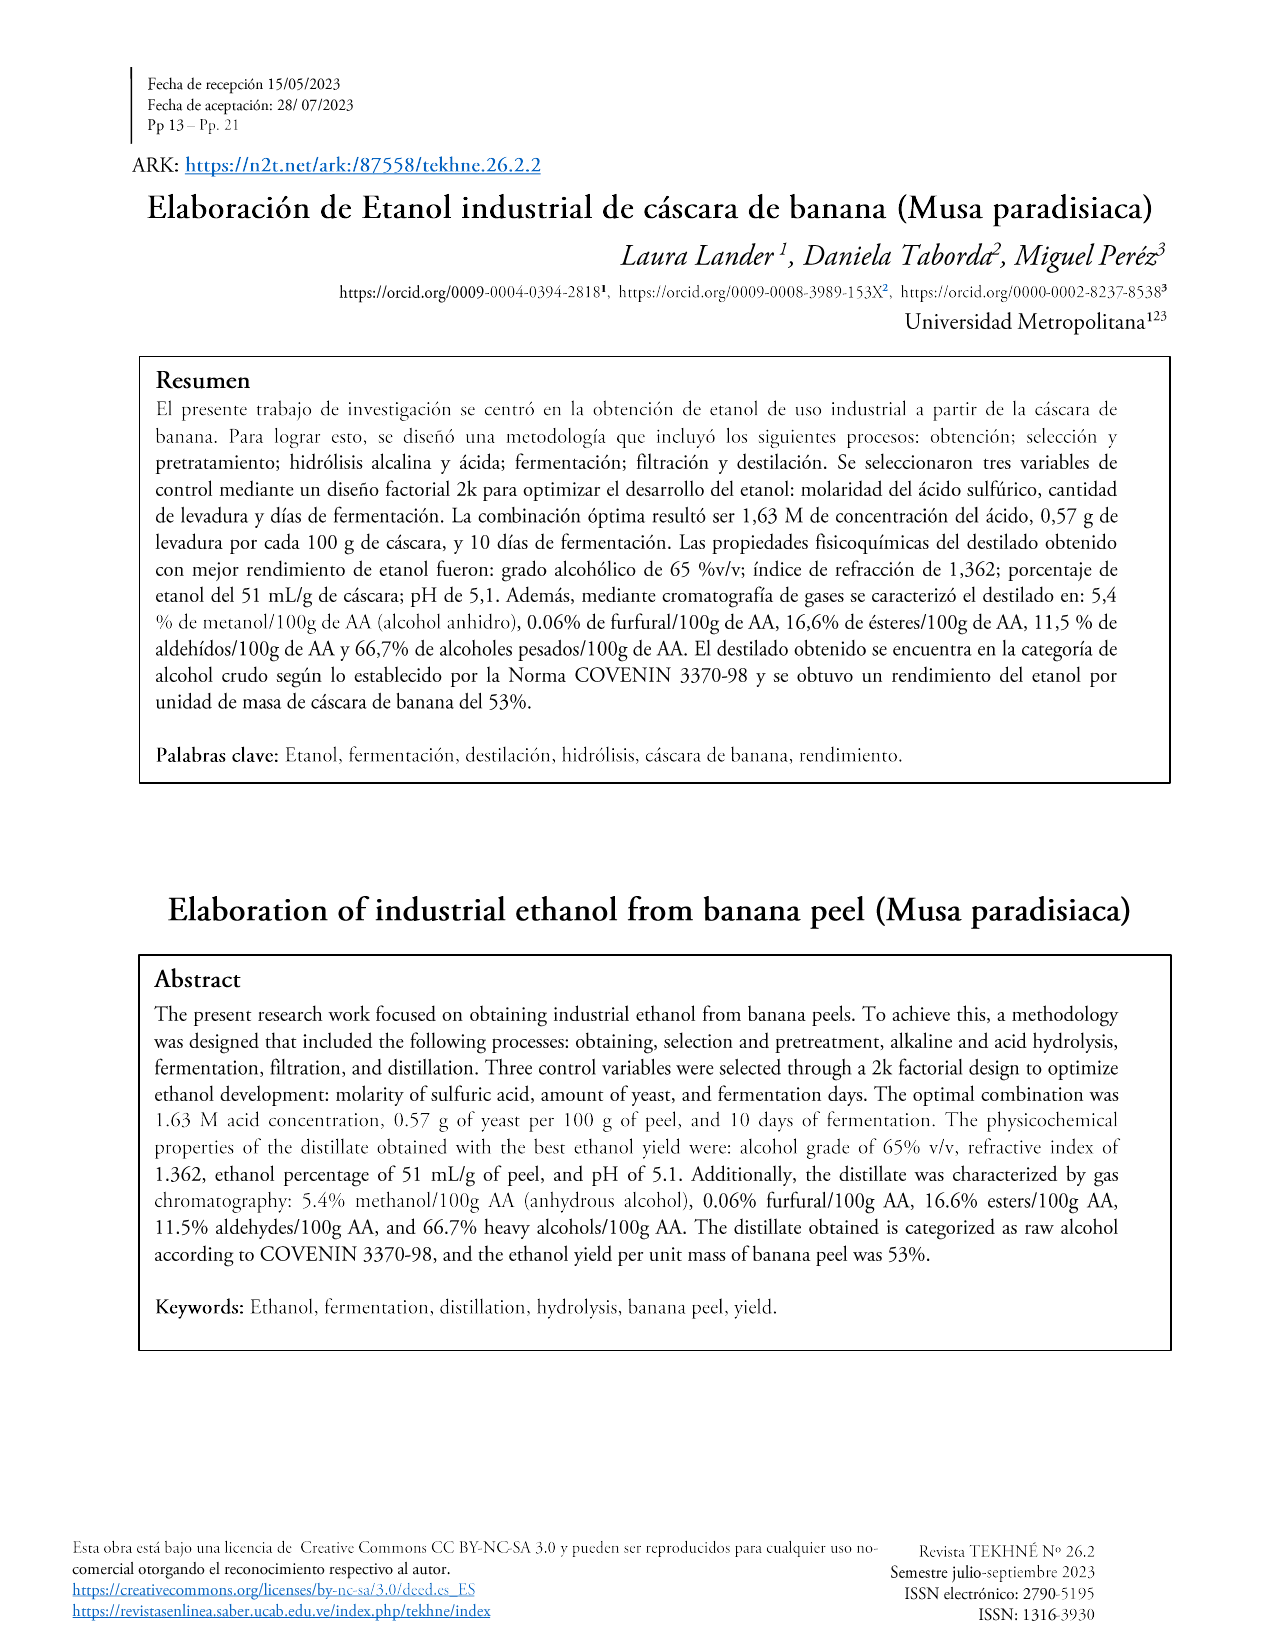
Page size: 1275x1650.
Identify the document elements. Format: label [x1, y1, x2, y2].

picture [132, 152, 550, 179]
picture [154, 963, 251, 996]
picture [155, 742, 911, 769]
picture [146, 187, 1168, 230]
picture [154, 1001, 1132, 1268]
picture [147, 73, 360, 136]
picture [620, 237, 1174, 275]
picture [154, 1294, 785, 1321]
picture [167, 889, 1146, 932]
picture [155, 364, 1131, 716]
picture [72, 1537, 883, 1622]
picture [904, 307, 1174, 337]
picture [339, 281, 1173, 304]
picture [890, 1541, 1103, 1626]
